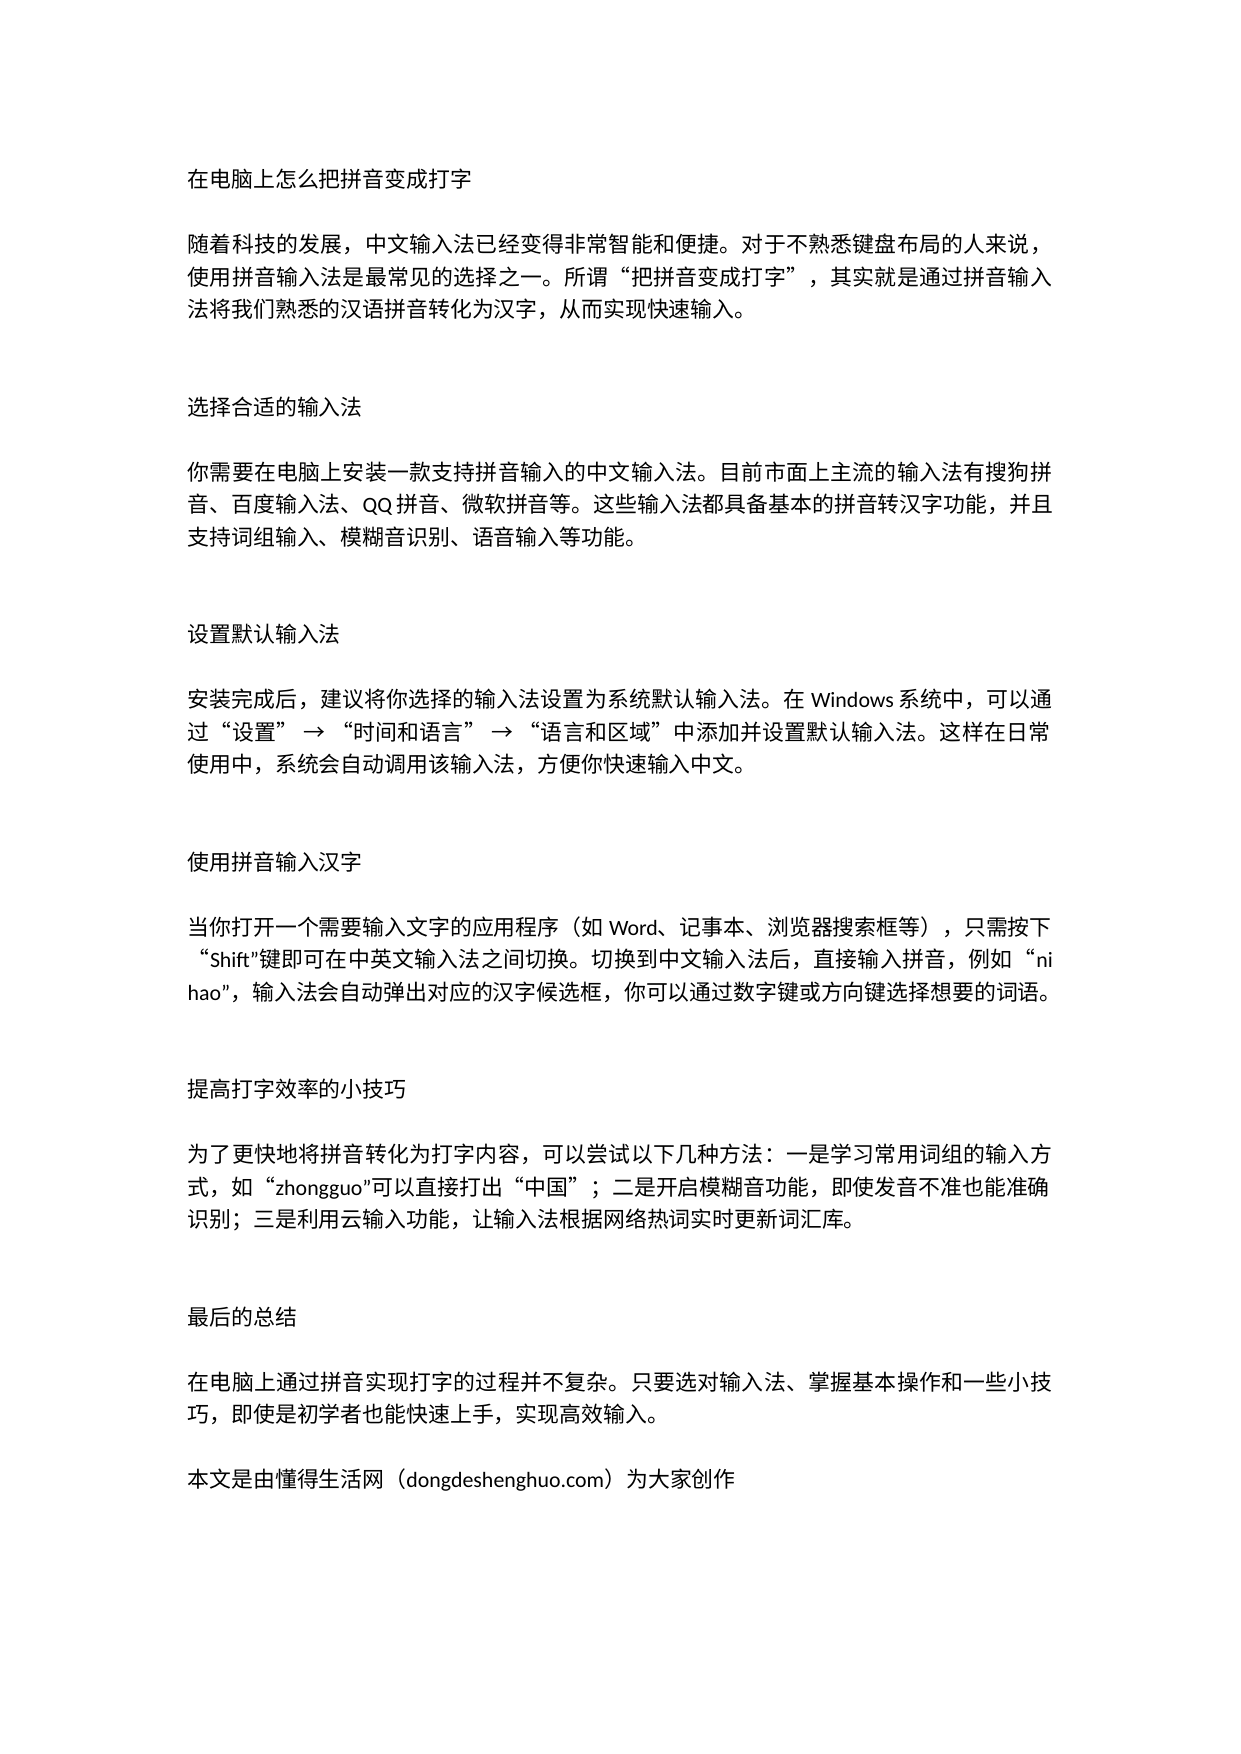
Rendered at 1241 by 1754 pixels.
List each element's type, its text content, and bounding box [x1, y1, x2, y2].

text 使用拼音输入汉字 [187, 844, 1053, 877]
text 在电脑上怎么把拼音变成打字 [187, 162, 1053, 194]
text 随着科技的发展，中文输入法已经变得非常智能和便捷。对于不熟悉键盘布局的人来说，使用拼音输入法是最常见的选择之一。所谓“把拼音变成打字”，其实就是通过拼音输入法将我们熟悉的汉语拼音转化为汉字，从而实现快速输入。 [187, 227, 1053, 324]
text 最后的总结 [187, 1299, 1053, 1332]
text 为了更快地将拼音转化为打字内容，可以尝试以下几种方法：一是学习常用词组的输入方式，如“zhongguo”可以直接打出“中国”；二是开启模糊音功能，即使发音不准也能准确识别；三是利用云输入功能，让输入法根据网络热词实时更新词汇库。 [187, 1137, 1053, 1234]
text 选择合适的输入法 [187, 389, 1053, 422]
text 当你打开一个需要输入文字的应用程序（如Word、记事本、浏览器搜索框等），只需按下“Shift”键即可在中英文输入法之间切换。切换到中文输入法后，直接输入拼音，例如“ni hao”，输入法会自动弹出对应的汉字候选框，你可以通过数字键或方向键选择想要的词语。 [187, 909, 1053, 1007]
text 提高打字效率的小技巧 [187, 1072, 1053, 1104]
text 设置默认输入法 [187, 617, 1053, 649]
text 你需要在电脑上安装一款支持拼音输入的中文输入法。目前市面上主流的输入法有搜狗拼音、百度输入法、QQ拼音、微软拼音等。这些输入法都具备基本的拼音转汉字功能，并且支持词组输入、模糊音识别、语音输入等功能。 [187, 454, 1053, 552]
text 在电脑上通过拼音实现打字的过程并不复杂。只要选对输入法、掌握基本操作和一些小技巧，即使是初学者也能快速上手，实现高效输入。 [187, 1364, 1053, 1429]
text 安装完成后，建议将你选择的输入法设置为系统默认输入法。在Windows系统中，可以通过“设置” → “时间和语言” → “语言和区域”中添加并设置默认输入法。这样在日常使用中，系统会自动调用该输入法，方便你快速输入中文。 [187, 682, 1053, 779]
text 本文是由懂得生活网（dongdeshenghuo.com）为大家创作 [187, 1462, 1053, 1494]
